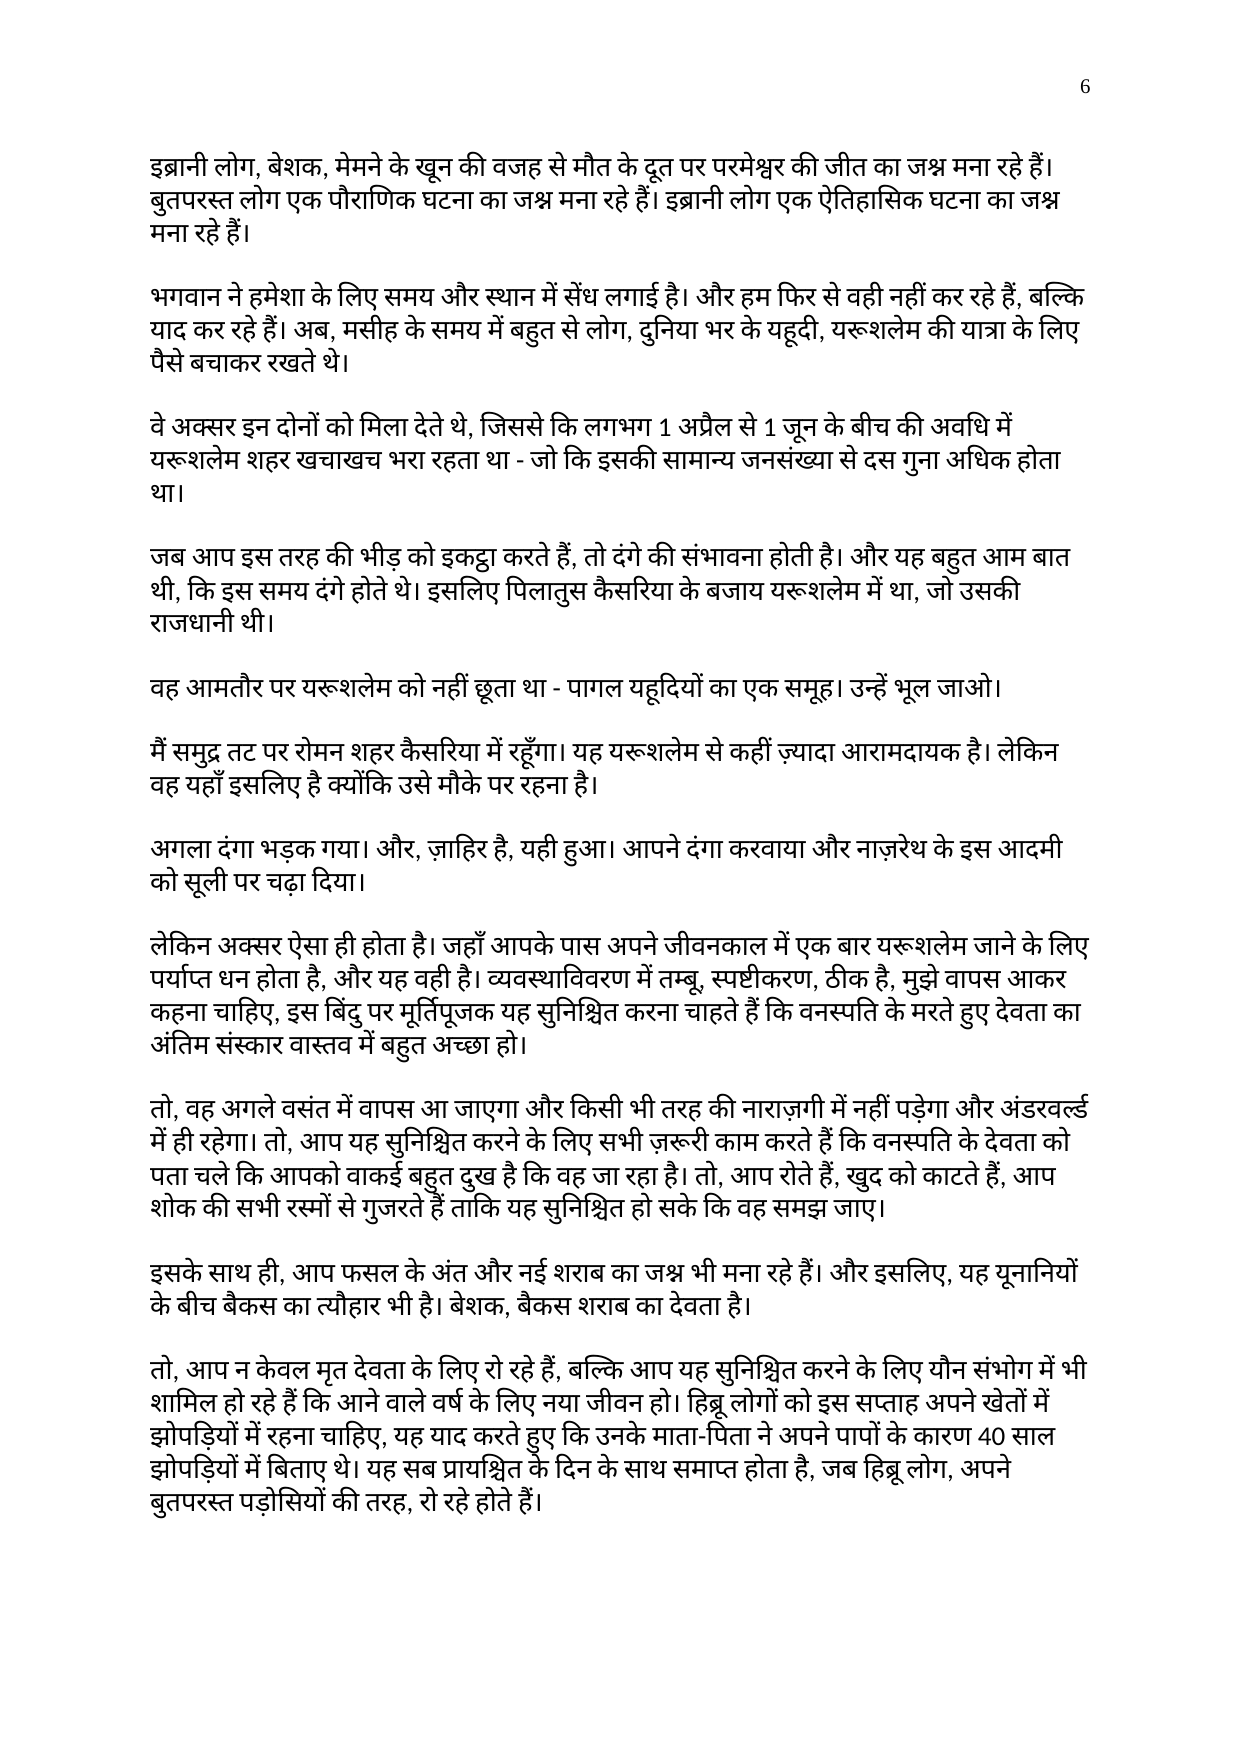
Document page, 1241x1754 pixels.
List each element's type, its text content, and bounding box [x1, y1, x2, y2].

text इसके साथ ही, आप फसल के अंत और नई शराब का जश्न भी मना रहे हैं। और इसलिए, यह यूनानियों के बीच बैकस का त्यौहार भी है। बेशक, बैकस शराब का देवता है। [150, 1256, 1090, 1322]
text वे अक्सर इन दोनों को मिला देते थे, जिससे कि लगभग 1 अप्रैल से 1 जून के बीच की अवधि में यरूशलेम शहर खचाखच भरा रहता था - जो कि इसकी सामान्य जनसंख्या से दस गुना अधिक होता था। [150, 410, 1090, 509]
text तो, वह अगले वसंत में वापस आ जाएगा और किसी भी तरह की नाराज़गी में नहीं पड़ेगा और अंडरवर्ल्ड में ही रहेगा। तो, आप यह सुनिश्चित करने के लिए सभी ज़रूरी काम करते हैं कि वनस्पति के देवता को पता चले कि आपको वाकई बहुत दुख है कि वह जा रहा है। तो, आप रोते हैं, खुद को काटते हैं, आप शोक की सभी रस्मों से गुजरते हैं ताकि यह सुनिश्चित हो सके कि वह समझ जाए। [150, 1093, 1090, 1225]
text लेकिन अक्सर ऐसा ही होता है। जहाँ आपके पास अपने जीवनकाल में एक बार यरूशलेम जाने के लिए पर्याप्त धन होता है, और यह वही है। व्यवस्थाविवरण में तम्बू, स्पष्टीकरण, ठीक है, मुझे वापस आकर कहना चाहिए, इस बिंदु पर मूर्तिपूजक यह सुनिश्चित करना चाहते हैं कि वनस्पति के मरते हुए देवता का अंतिम संस्कार वास्तव में बहुत अच्छा हो। [150, 929, 1090, 1061]
text इब्रानी लोग, बेशक, मेमने के खून की वजह से मौत के दूत पर परमेश्वर की जीत का जश्न मना रहे हैं। बुतपरस्त लोग एक पौराणिक घटना का जश्न मना रहे हैं। इब्रानी लोग एक ऐतिहासिक घटना का जश्न मना रहे हैं। [150, 150, 1090, 249]
text जब आप इस तरह की भीड़ को इकट्ठा करते हैं, तो दंगे की संभावना होती है। और यह बहुत आम बात थी, कि इस समय दंगे होते थे। इसलिए पिलातुस कैसरिया के बजाय यरूशलेम में था, जो उसकी राजधानी थी। [150, 541, 1090, 640]
text मैं समुद्र तट पर रोमन शहर कैसरिया में रहूँगा। यह यरूशलेम से कहीं ज़्यादा आरामदायक है। लेकिन वह यहाँ इसलिए है क्योंकि उसे मौके पर रहना है। [150, 735, 1090, 801]
text अगला दंगा भड़क गया। और, ज़ाहिर है, यही हुआ। आपने दंगा करवाया और नाज़रेथ के इस आदमी को सूली पर चढ़ा दिया। [150, 832, 1090, 898]
text तो, आप न केवल मृत देवता के लिए रो रहे हैं, बल्कि आप यह सुनिश्चित करने के लिए यौन संभोग में भी शामिल हो रहे हैं कि आने वाले वर्ष के लिए नया जीवन हो। हिब्रू लोगों को इस सप्ताह अपने खेतों में झोपड़ियों में रहना चाहिए, यह याद करते हुए कि उनके माता-पिता ने अपने पापों के कारण 40 साल झोपड़ियों में बिताए थे। यह सब प्रायश्चित के दिन के साथ समाप्त होता है, जब हिब्रू लोग, अपने बुतपरस्त पड़ोसियों की तरह, रो रहे होते हैं। [150, 1353, 1090, 1518]
text भगवान ने हमेशा के लिए समय और स्थान में सेंध लगाई है। और हम फिर से वही नहीं कर रहे हैं, बल्कि याद कर रहे हैं। अब, मसीह के समय में बहुत से लोग, दुनिया भर के यहूदी, यरूशलेम की यात्रा के लिए पैसे बचाकर रखते थे। [150, 280, 1090, 379]
text वह आमतौर पर यरूशलेम को नहीं छूता था - पागल यहूदियों का एक समूह। उन्हें भूल जाओ। [150, 671, 1090, 704]
